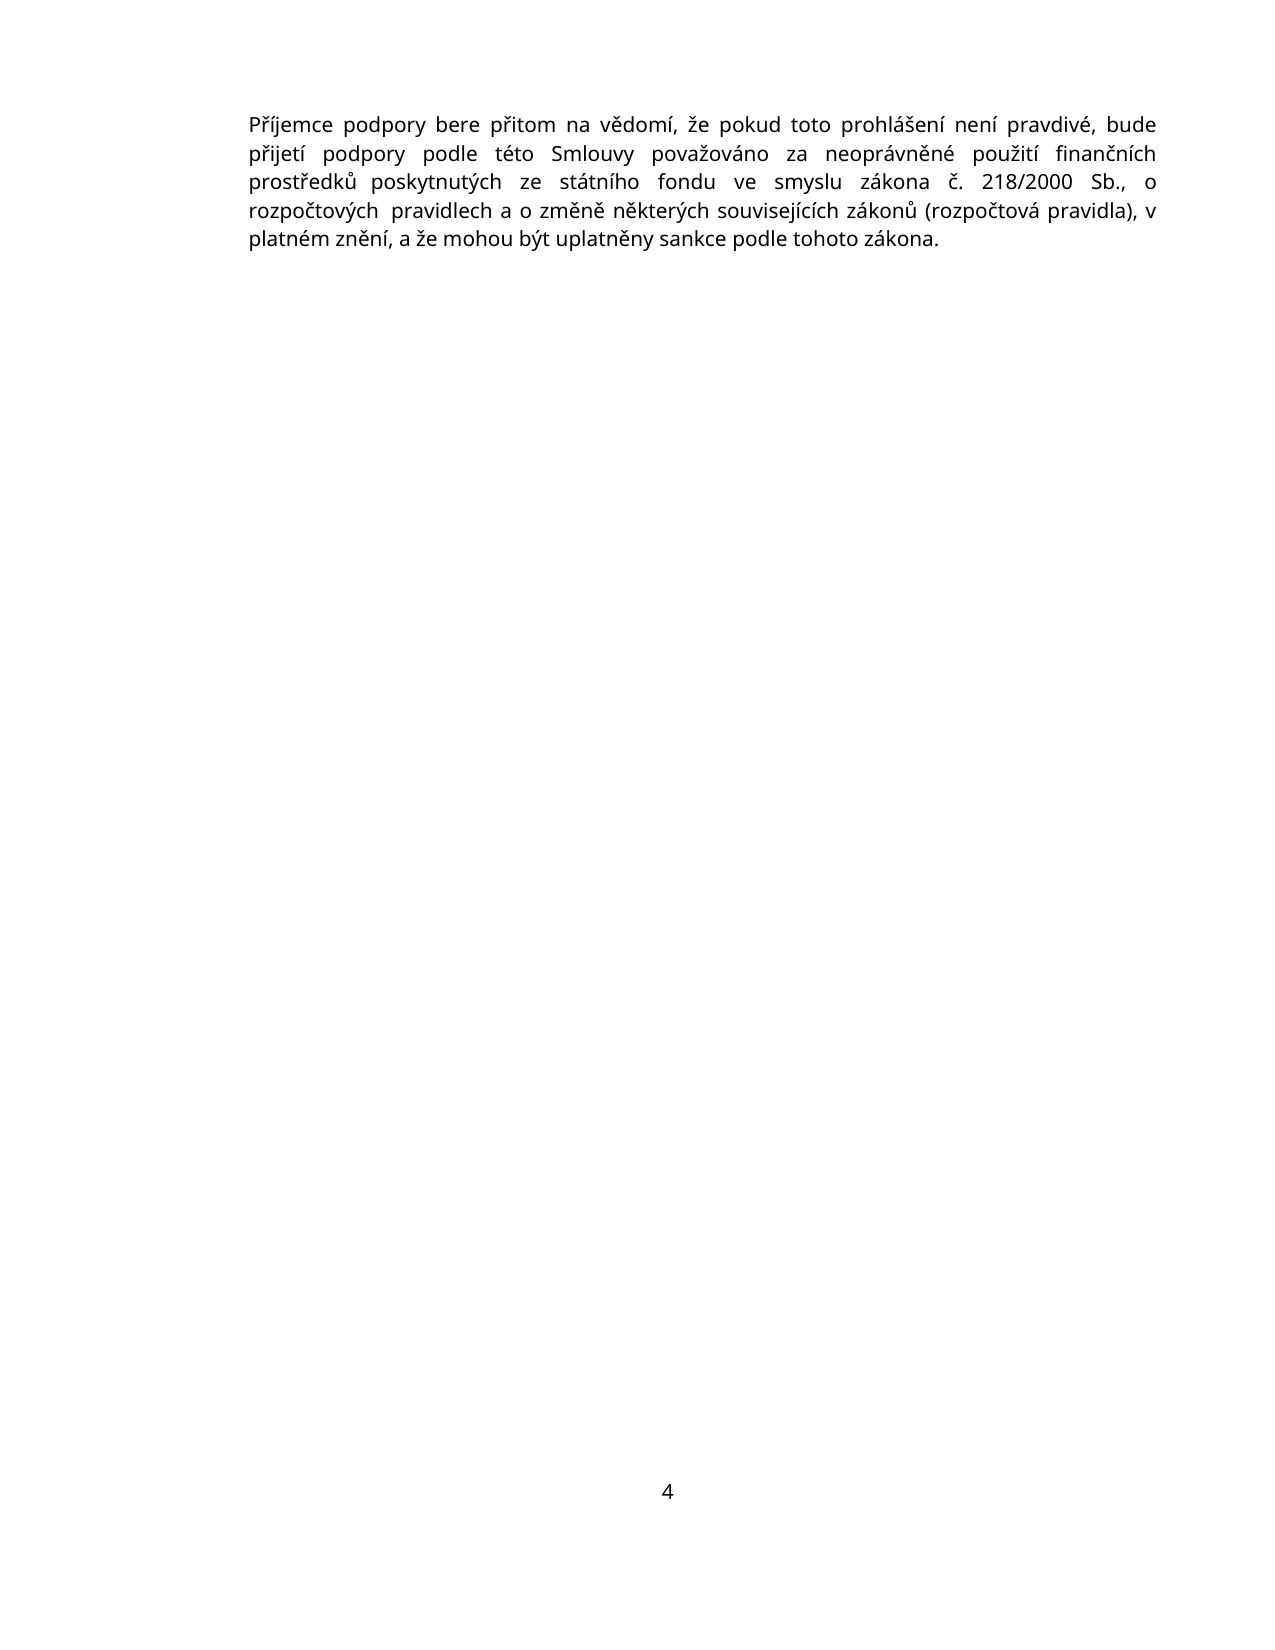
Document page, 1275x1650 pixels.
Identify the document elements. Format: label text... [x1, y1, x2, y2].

text Příjemce podpory bere přitom na vědomí, že pokud toto prohlášení není pravdivé, bude přijetí podpory podle této Smlouvy považováno za neoprávněné použití finančních prostředků poskytnutých ze státního fondu ve smyslu zákona č. 218/2000 Sb., o rozpočtových pravidlech a o změně některých souvisejících zákonů (rozpočtová pravidla), v platném znění, a že mohou být uplatněny sankce podle tohoto zákona. [248, 110, 1157, 253]
